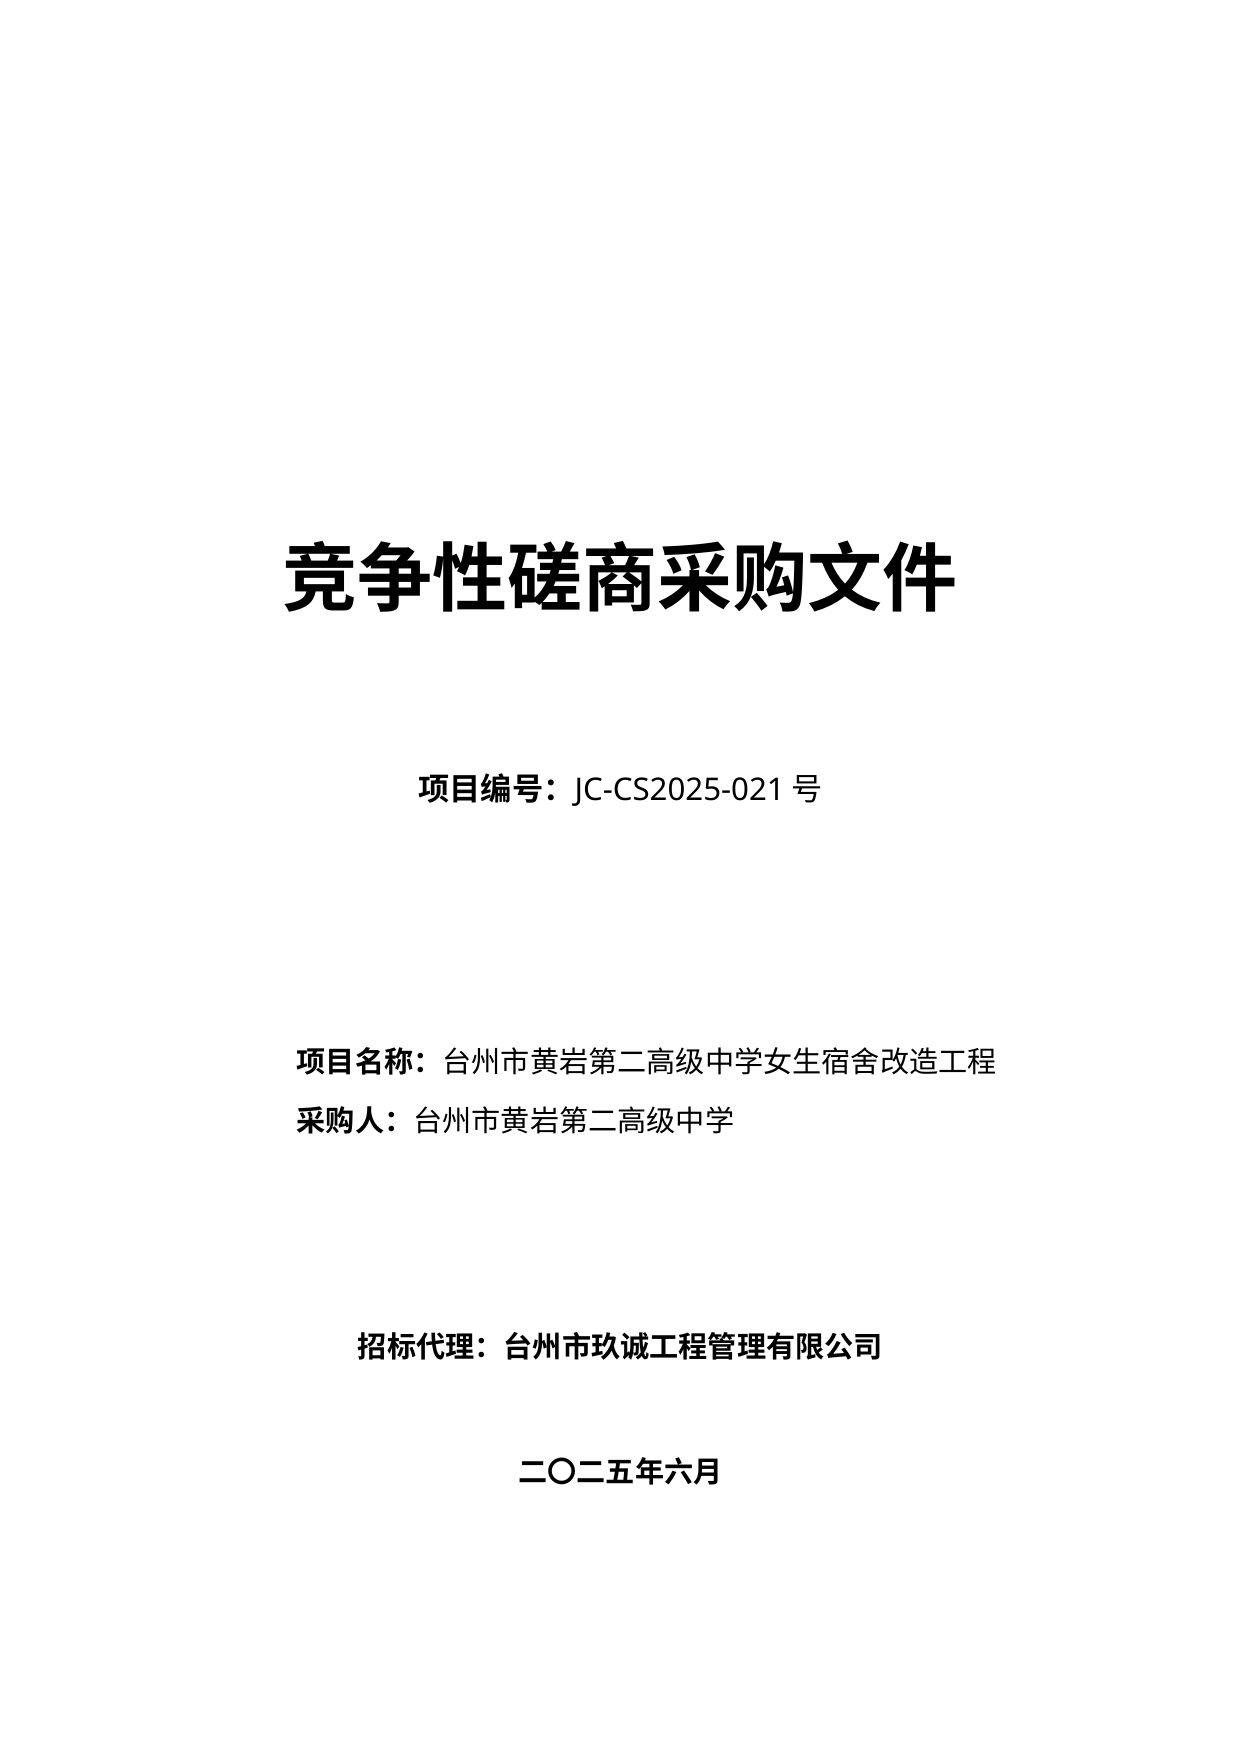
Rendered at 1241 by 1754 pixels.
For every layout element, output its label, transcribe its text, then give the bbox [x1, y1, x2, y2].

text 二〇二五年六月 [150, 1432, 1090, 1495]
text 项目名称：台州市黄岩第二高级中学女生宿舍改造工程 [150, 1039, 1109, 1081]
text 项目编号：JC-CS2025-021号 [150, 750, 1090, 813]
text 招标代理：台州市玖诚工程管理有限公司 [150, 1307, 1090, 1370]
text 采购人：台州市黄岩第二高级中学 [150, 1081, 1090, 1143]
text 竞争性磋商采购文件 [150, 519, 1090, 627]
